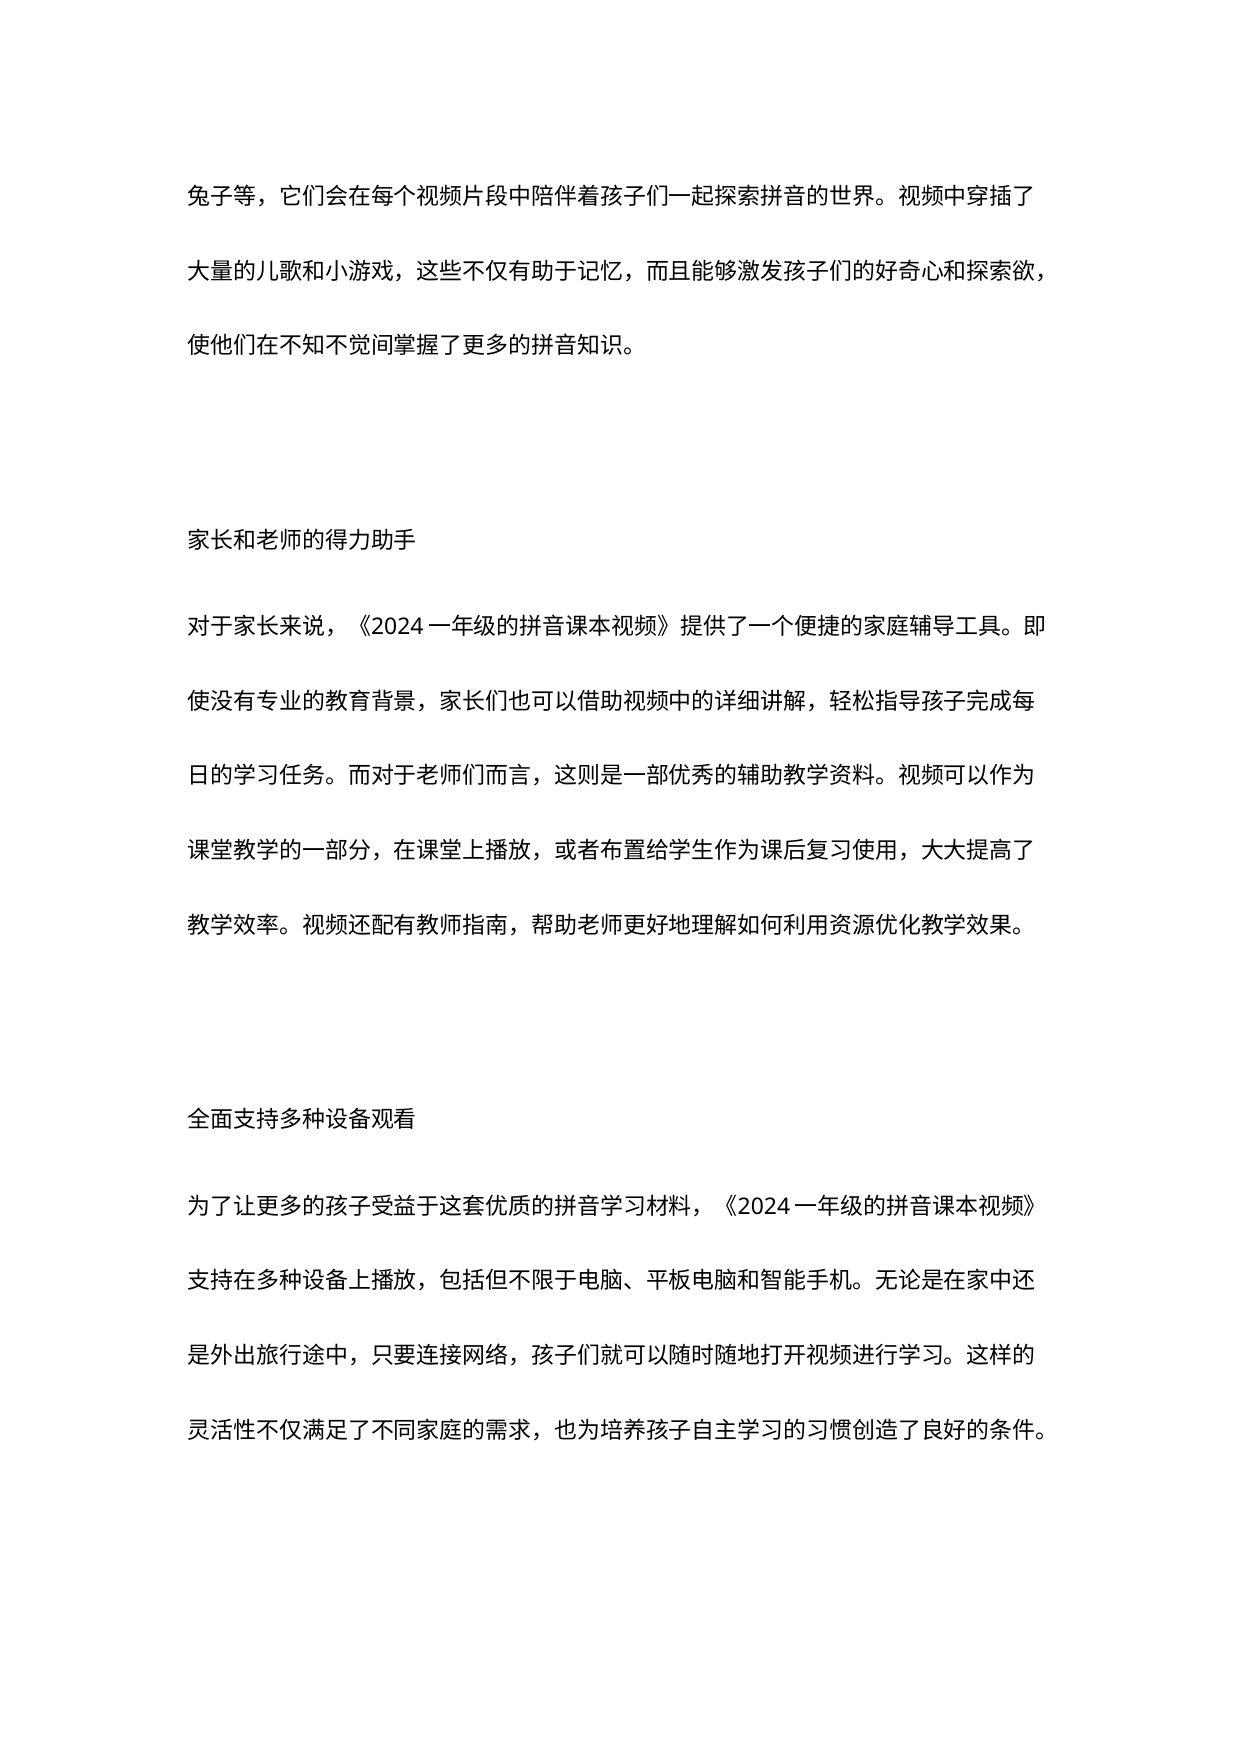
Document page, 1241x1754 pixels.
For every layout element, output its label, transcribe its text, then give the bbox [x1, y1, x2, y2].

text 对于家长来说，《2024一年级的拼音课本视频》提供了一个便捷的家庭辅导工具。即使没有专业的教育背景，家长们也可以借助视频中的详细讲解，轻松指导孩子完成每日的学习任务。而对于老师们而言，这则是一部优秀的辅助教学资料。视频可以作为课堂教学的一部分，在课堂上播放，或者布置给学生作为课后复习使用，大大提高了教学效率。视频还配有教师指南，帮助老师更好地理解如何利用资源优化教学效果。 [187, 592, 1053, 956]
text 全面支持多种设备观看 [187, 1085, 1053, 1150]
text 为了让更多的孩子受益于这套优质的拼音学习材料，《2024一年级的拼音课本视频》支持在多种设备上播放，包括但不限于电脑、平板电脑和智能手机。无论是在家中还是外出旅行途中，只要连接网络，孩子们就可以随时随地打开视频进行学习。这样的灵活性不仅满足了不同家庭的需求，也为培养孩子自主学习的习惯创造了良好的条件。 [187, 1172, 1053, 1461]
text 家长和老师的得力助手 [187, 506, 1053, 571]
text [187, 162, 1053, 376]
